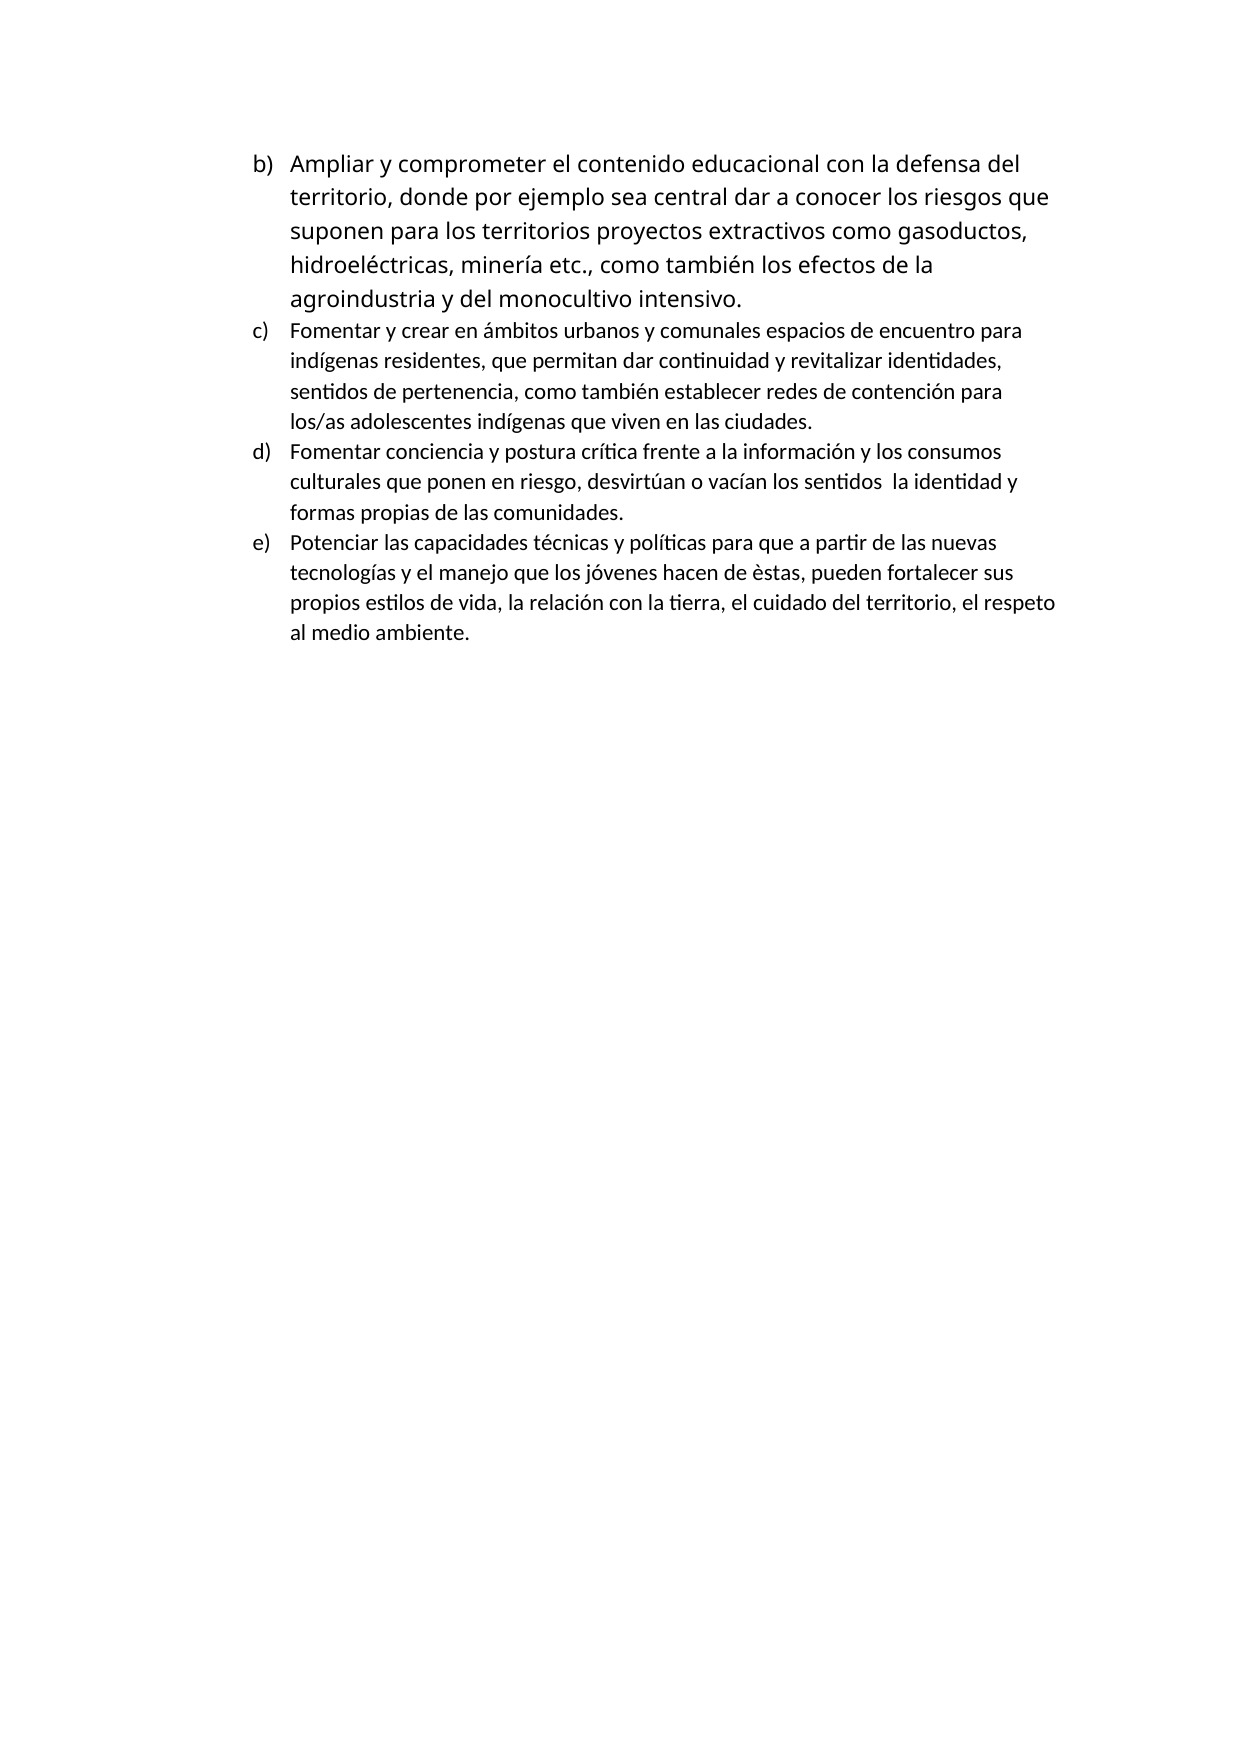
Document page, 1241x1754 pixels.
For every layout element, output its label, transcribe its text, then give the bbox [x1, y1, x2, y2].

list Potenciar las capacidades técnicas y políticas para que a partir de las nuevas tecnologías y el manejo que los jóvenes hacen de èstas, pueden fortalecer sus propios estilos de vida, la relación con la tierra, el cuidado del territorio, el respeto al medio ambiente. [252, 528, 1063, 646]
list Fomentar conciencia y postura crítica frente a la información y los consumos culturales que ponen en riesgo, desvirtúan o vacían los sentidos la identidad y formas propias de las comunidades. [252, 437, 1063, 526]
list Ampliar y comprometer el contenido educacional con la defensa del territorio, donde por ejemplo sea central dar a conocer los riesgos que suponen para los territorios proyectos extractivos como gasoductos, hidroeléctricas, minería etc., como también los efectos de la agroindustria y del monocultivo intensivo. [252, 148, 1063, 314]
list Fomentar y crear en ámbitos urbanos y comunales espacios de encuentro para indígenas residentes, que permitan dar continuidad y revitalizar identidades, sentidos de pertenencia, como también establecer redes de contención para los/as adolescentes indígenas que viven en las ciudades. [252, 316, 1063, 435]
